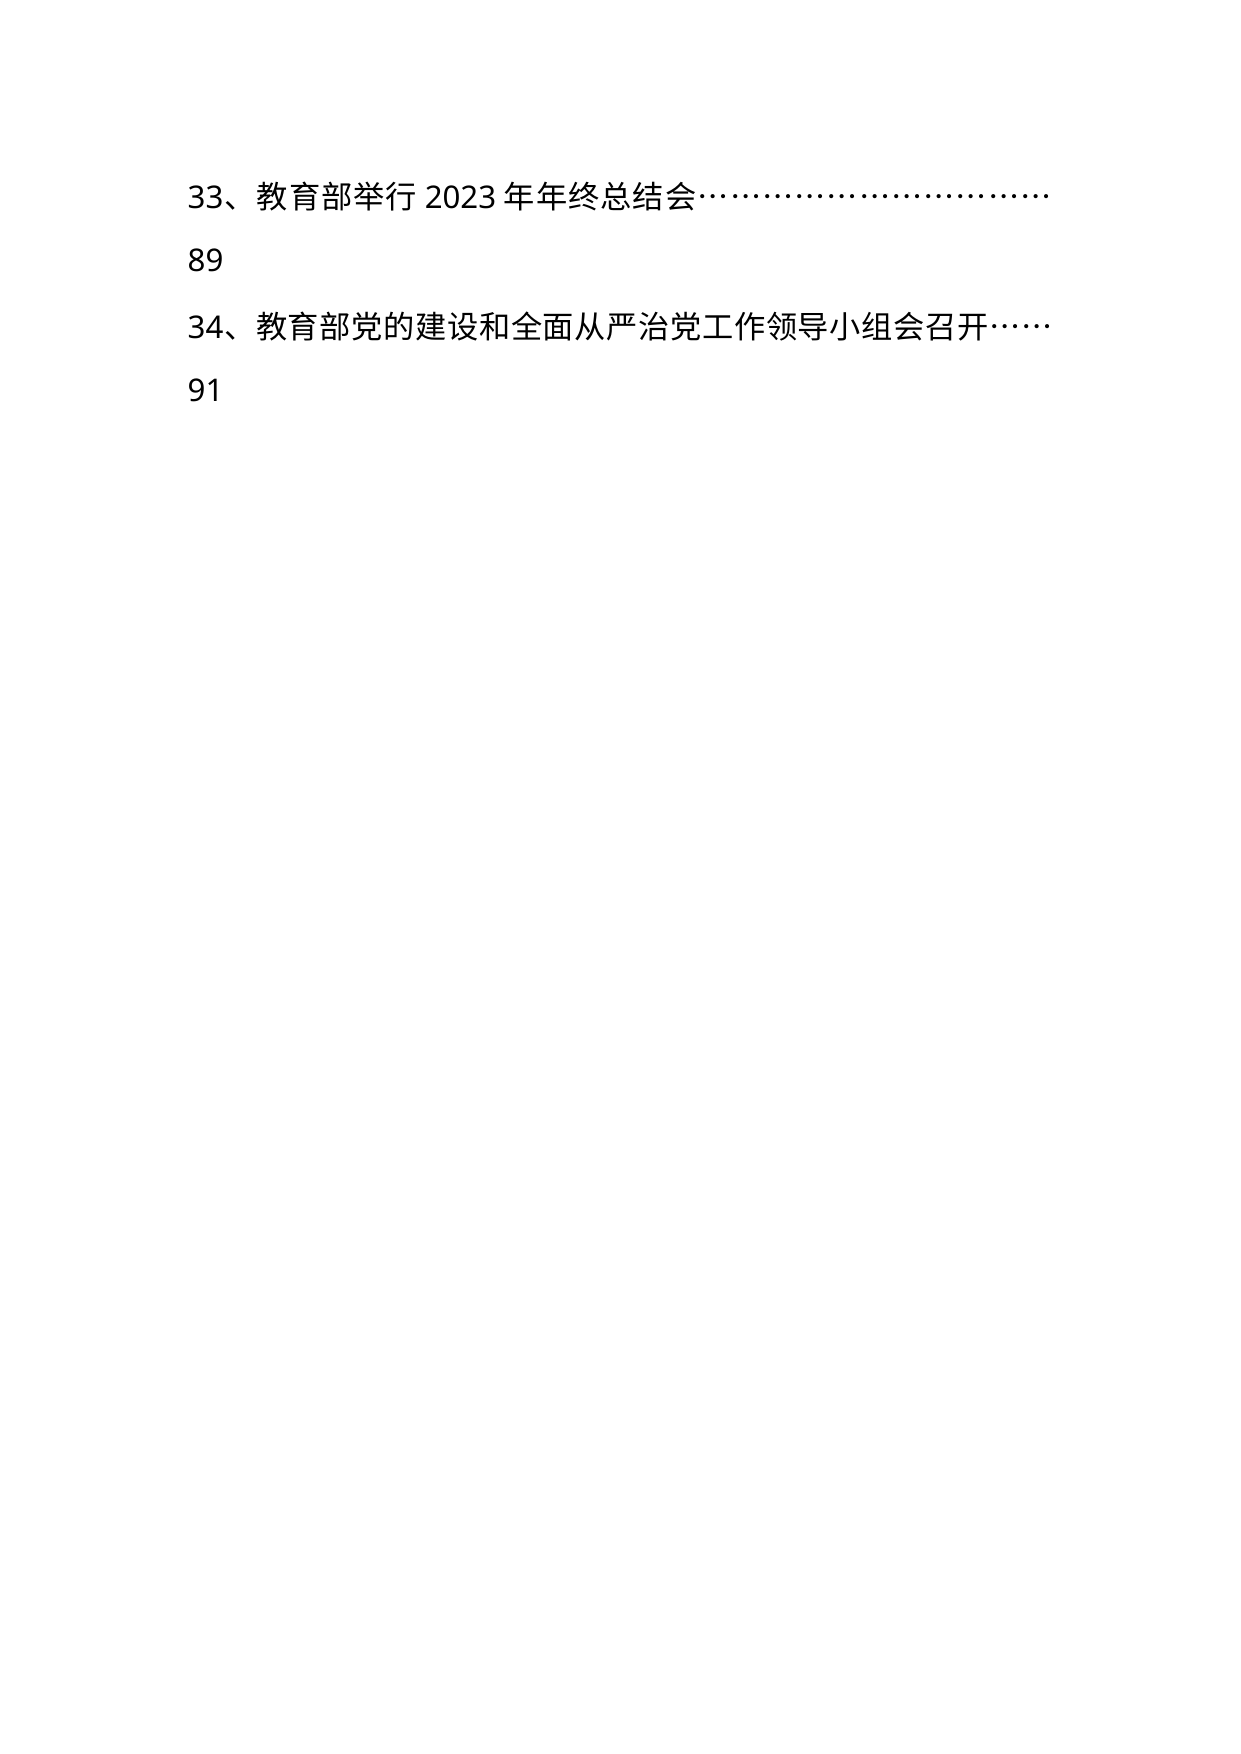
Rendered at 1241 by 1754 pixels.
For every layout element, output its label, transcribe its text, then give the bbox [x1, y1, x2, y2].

text 33、教育部举行2023年年终总结会……………………………89 [187, 162, 1053, 292]
text 34、教育部党的建设和全面从严治党工作领导小组会召开……91 [187, 292, 1053, 422]
